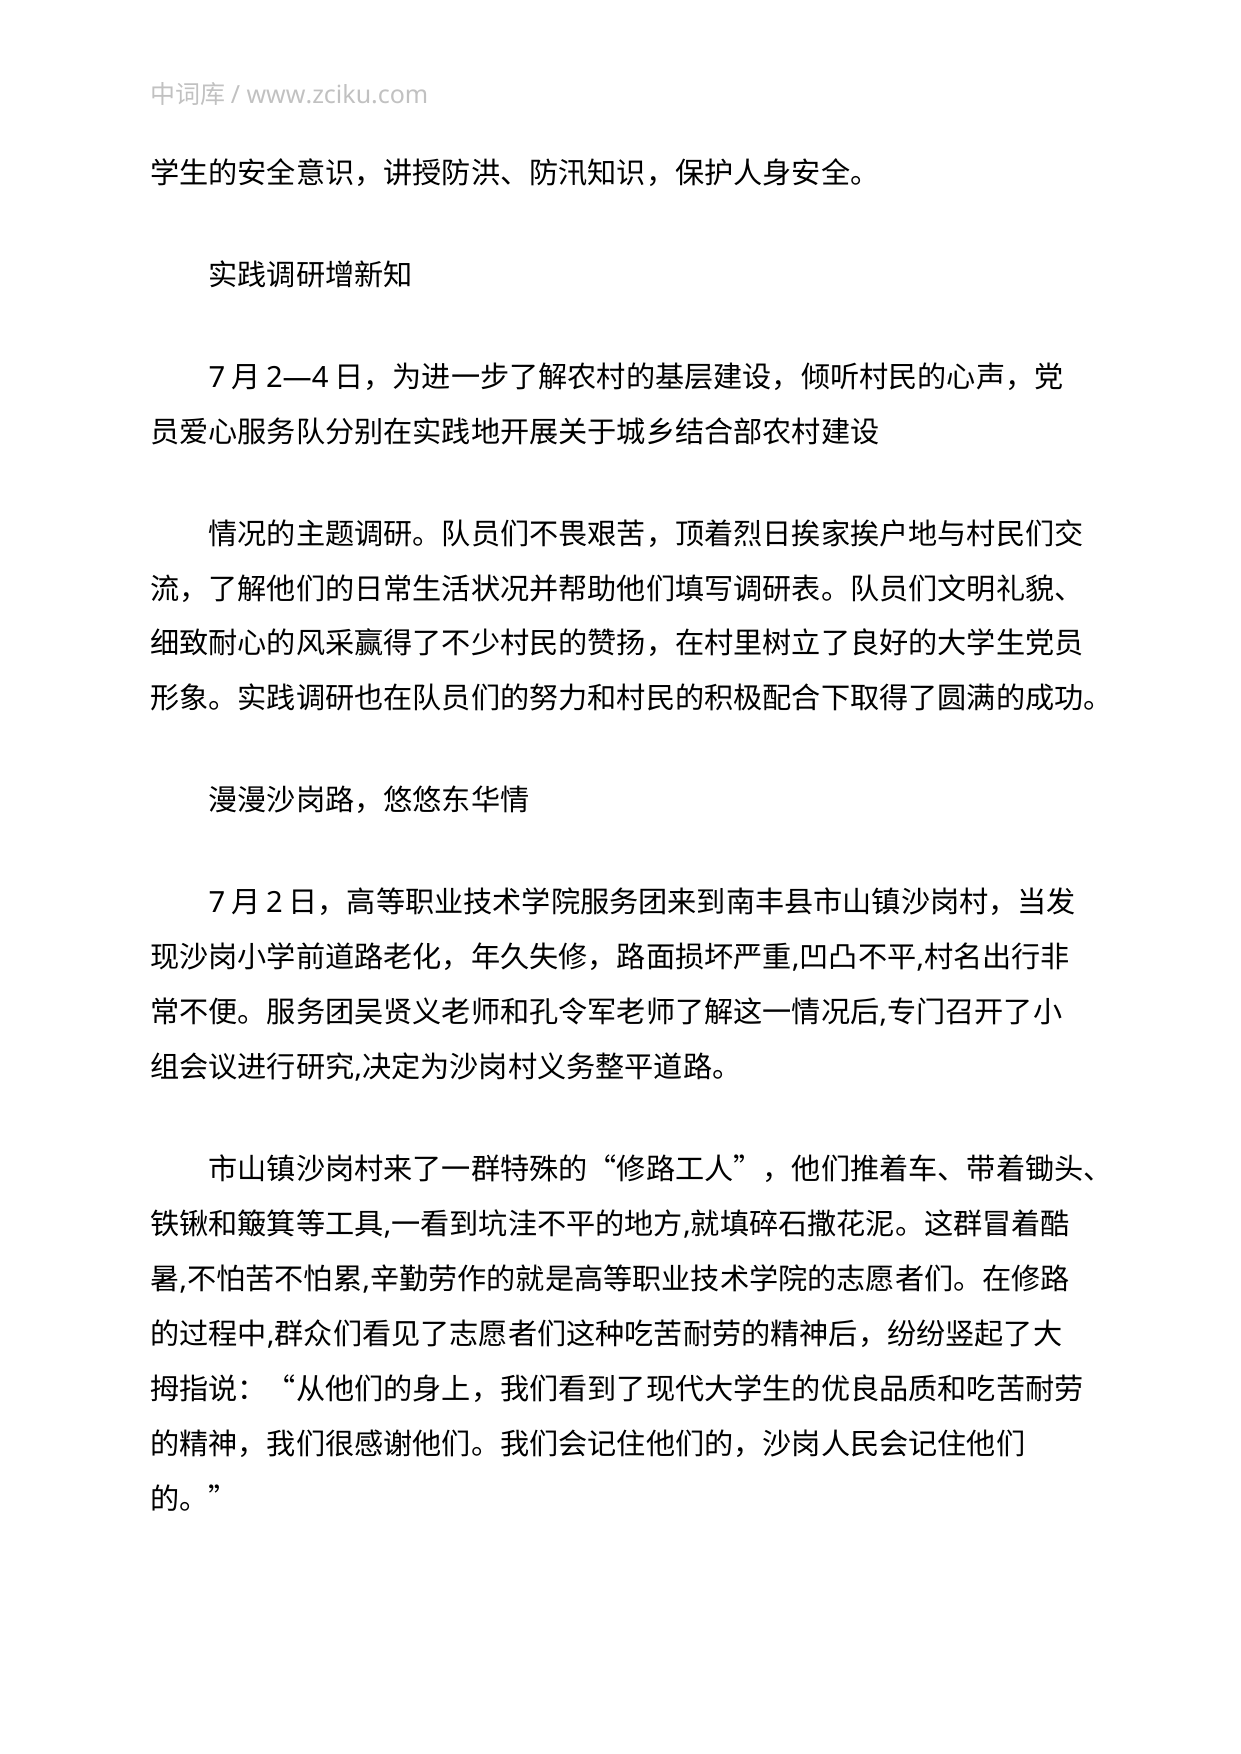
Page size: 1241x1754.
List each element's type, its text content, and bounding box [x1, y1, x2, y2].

text 情况的主题调研。队员们不畏艰苦，顶着烈日挨家挨户地与村民们交流，了解他们的日常生活状况并帮助他们填写调研表。队员们文明礼貌、细致耐心的风采赢得了不少村民的赞扬，在村里树立了良好的大学生党员形象。实践调研也在队员们的努力和村民的积极配合下取得了圆满的成功。 [150, 510, 1090, 717]
text 市山镇沙岗村来了一群特殊的“修路工人”，他们推着车、带着锄头、铁锹和簸箕等工具,一看到坑洼不平的地方,就填碎石撒花泥。这群冒着酷暑,不怕苦不怕累,辛勤劳作的就是高等职业技术学院的志愿者们。在修路的过程中,群众们看见了志愿者们这种吃苦耐劳的精神后，纷纷竖起了大拇指说：“从他们的身上，我们看到了现代大学生的优良品质和吃苦耐劳的精神，我们很感谢他们。我们会记住他们的，沙岗人民会记住他们的。” [150, 1146, 1090, 1517]
text 实践调研增新知 [150, 252, 1090, 294]
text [150, 150, 1090, 192]
text 7月2日，高等职业技术学院服务团来到南丰县市山镇沙岗村，当发现沙岗小学前道路老化，年久失修，路面损坏严重,凹凸不平,村名出行非常不便。服务团吴贤义老师和孔令军老师了解这一情况后,专门召开了小组会议进行研究,决定为沙岗村义务整平道路。 [150, 878, 1090, 1086]
text 7月2—4日，为进一步了解农村的基层建设，倾听村民的心声，党员爱心服务队分别在实践地开展关于城乡结合部农村建设 [150, 353, 1090, 451]
text 漫漫沙岗路，悠悠东华情 [150, 777, 1090, 819]
